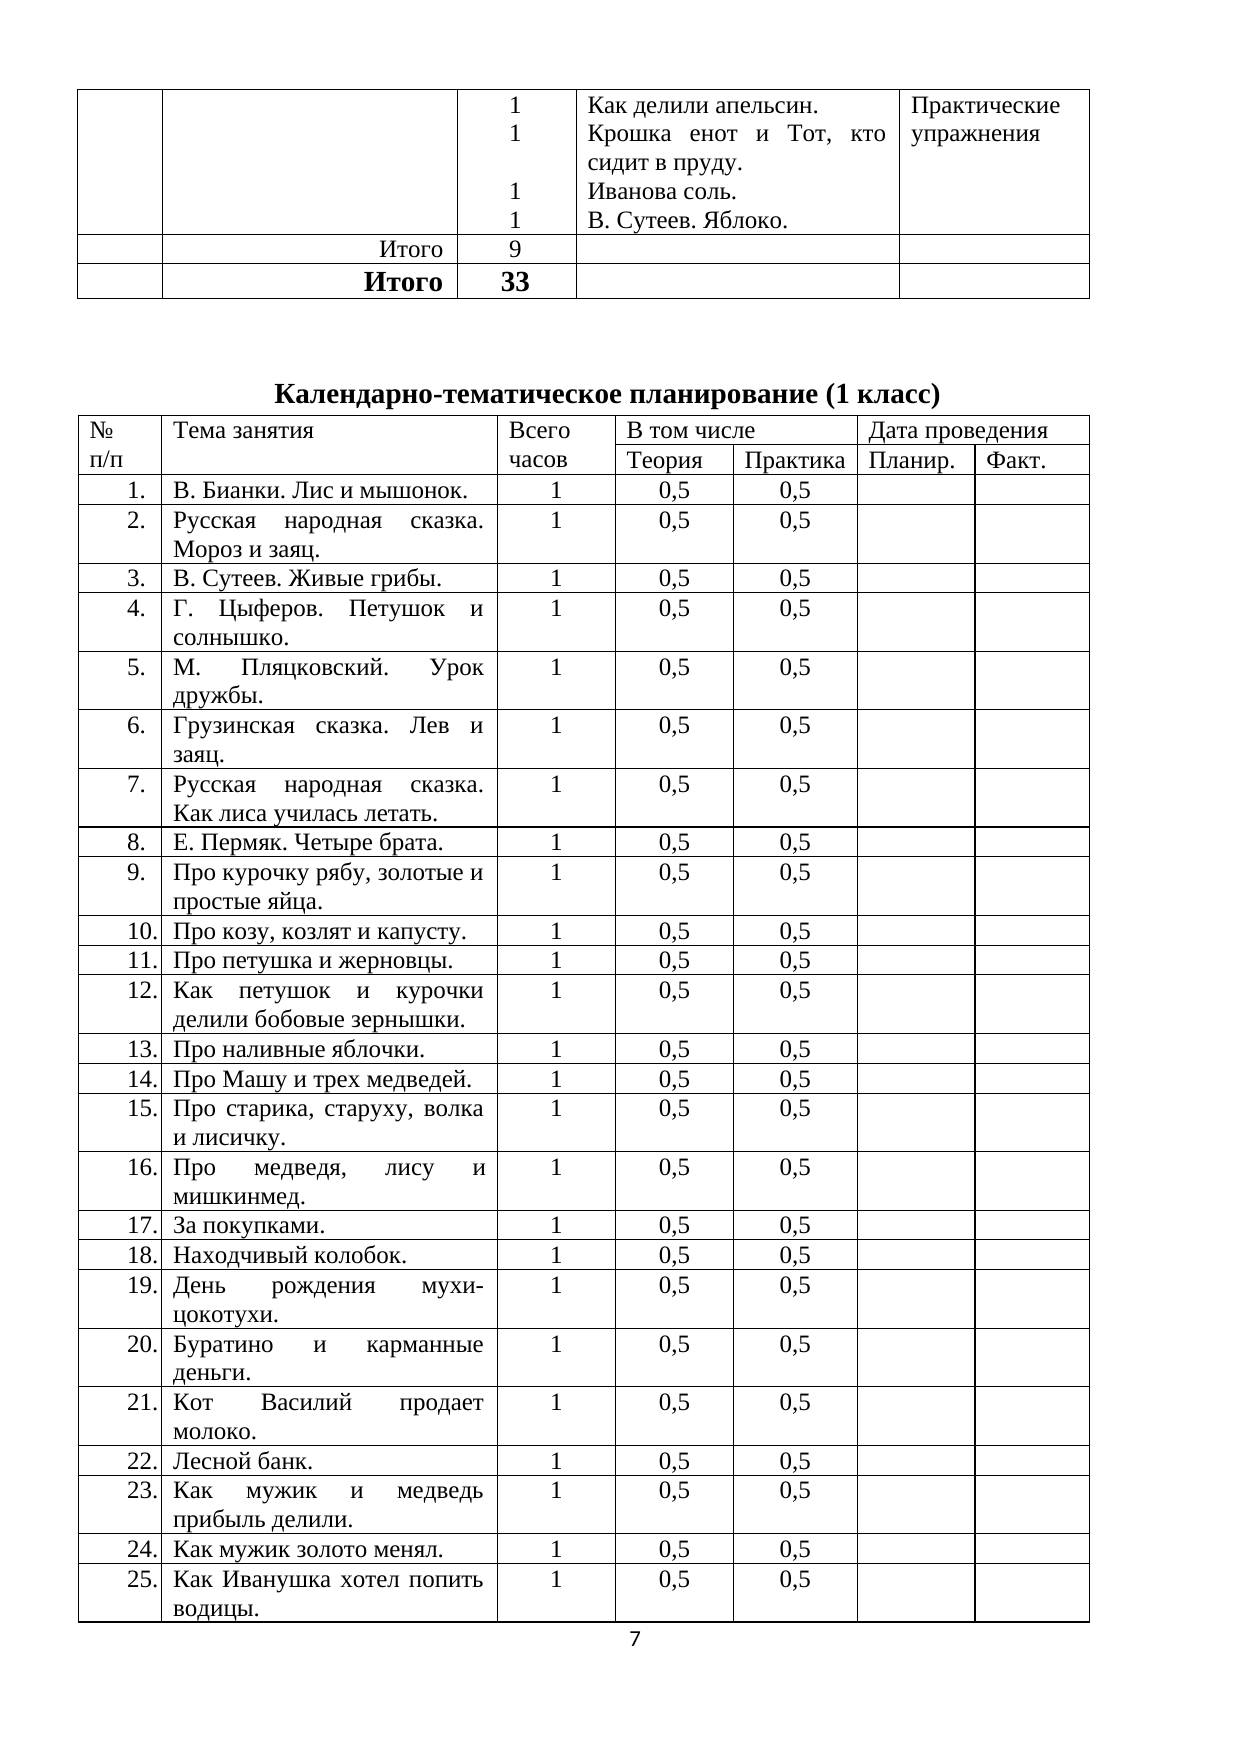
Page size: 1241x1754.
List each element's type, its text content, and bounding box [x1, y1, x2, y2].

table_cell 0,5 [734, 1152, 857, 1209]
table_cell 1 [498, 1534, 615, 1563]
table_cell 0,5 [616, 769, 733, 826]
table_cell [79, 1211, 161, 1239]
table_cell 1 [498, 1270, 615, 1328]
table_cell [79, 564, 161, 592]
table_cell 0,5 [616, 916, 733, 944]
table_cell [858, 1329, 974, 1386]
table_cell 0,5 [734, 1240, 857, 1269]
table_cell [858, 769, 974, 826]
table_cell 0,5 [616, 710, 733, 768]
table_cell [976, 975, 1089, 1033]
table_cell Как петушок и курочки делили бобовые зернышки. [162, 975, 497, 1033]
table_cell 1 [498, 857, 615, 915]
table_header В том числе [616, 416, 857, 444]
table_cell [858, 1034, 974, 1063]
table_cell [79, 710, 161, 768]
table_header Дата проведения [858, 416, 1089, 444]
table_cell 0,5 [734, 1329, 857, 1386]
table_cell 1 [498, 769, 615, 826]
table_cell [976, 857, 1089, 915]
table_cell 0,5 [734, 475, 857, 504]
table_cell 0,5 [616, 1064, 733, 1092]
table_cell [976, 1240, 1089, 1269]
table_cell [976, 1329, 1089, 1386]
table_cell [79, 1476, 161, 1533]
table_cell [577, 264, 899, 298]
table_cell 1 [498, 1211, 615, 1239]
table_cell 0,5 [734, 710, 857, 768]
table_cell 0,5 [734, 1064, 857, 1092]
table_cell Кот Василий продает молоко. [162, 1387, 497, 1445]
table_cell [976, 769, 1089, 826]
table_cell 1 [498, 475, 615, 504]
table_cell 0,5 [616, 1534, 733, 1563]
table_cell 0,5 [616, 505, 733, 562]
table_cell 0,5 [616, 1387, 733, 1445]
table_cell 0,5 [616, 652, 733, 709]
table_cell [976, 828, 1089, 856]
table_cell Русская народная сказка. Мороз и заяц. [162, 505, 497, 562]
table_cell 1 [498, 1240, 615, 1269]
table_cell [858, 593, 974, 651]
table_cell 0,5 [734, 1446, 857, 1474]
table_cell 0,5 [734, 975, 857, 1033]
table_cell [976, 475, 1089, 504]
table_cell 1 [498, 652, 615, 709]
table_cell [858, 916, 974, 944]
table_cell [976, 1034, 1089, 1063]
table_cell 1 [498, 564, 615, 592]
table_cell 0,5 [734, 1534, 857, 1563]
table_cell 0,5 [616, 1152, 733, 1209]
table_cell [858, 1152, 974, 1209]
table_cell [976, 1064, 1089, 1092]
table_cell 0,5 [616, 1094, 733, 1151]
table_cell [858, 652, 974, 709]
table_cell 0,5 [734, 1476, 857, 1533]
table_cell [976, 564, 1089, 592]
table_cell [976, 916, 1089, 944]
table_cell Итого [163, 264, 457, 298]
table_cell [976, 1476, 1089, 1533]
table_cell [858, 1240, 974, 1269]
table_cell [79, 1446, 161, 1474]
table_cell 0,5 [616, 1034, 733, 1063]
table_cell [858, 564, 974, 592]
table_cell 0,5 [734, 1270, 857, 1328]
table_cell [976, 1564, 1089, 1621]
table_cell Практика [734, 445, 857, 474]
table_cell [79, 946, 161, 974]
table_cell 0,5 [616, 1446, 733, 1474]
table_cell 0,5 [616, 975, 733, 1033]
table_cell Как мужик и медведь прибыль делили. [162, 1476, 497, 1533]
table_cell [858, 946, 974, 974]
table_cell [976, 1534, 1089, 1563]
table_cell 0,5 [616, 1329, 733, 1386]
table_cell [79, 828, 161, 856]
table_cell [858, 1094, 974, 1151]
table_cell 1 [498, 505, 615, 562]
table_cell Про старика, старуху, волка и лисичку. [162, 1094, 497, 1151]
table_cell 0,5 [734, 1387, 857, 1445]
table_cell Г. Цыферов. Петушок и солнышко. [162, 593, 497, 651]
table_cell [976, 1446, 1089, 1474]
table_cell [858, 1387, 974, 1445]
table_cell 0,5 [734, 828, 857, 856]
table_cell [163, 90, 457, 233]
table_cell 0,5 [734, 564, 857, 592]
table_cell М. Пляцковский. Урок дружбы. [162, 652, 497, 709]
table_cell [976, 1211, 1089, 1239]
table_header № п/п [79, 416, 161, 474]
table_cell [79, 475, 161, 504]
table_cell 0,5 [616, 1240, 733, 1269]
table_cell [976, 1152, 1089, 1209]
table_cell [976, 1094, 1089, 1151]
table_cell 0,5 [616, 1476, 733, 1533]
table_cell [79, 1387, 161, 1445]
table_cell [900, 235, 911, 263]
table_cell [858, 1270, 974, 1328]
table_cell [79, 857, 161, 915]
table_cell 1 1 1 1 1 1 1 1 1 [458, 90, 576, 233]
table_cell [79, 1270, 161, 1328]
table_cell Находчивый колобок. [162, 1240, 497, 1269]
table_cell 1 [498, 1387, 615, 1445]
table_cell 1 [498, 1034, 615, 1063]
table_cell [858, 1446, 974, 1474]
table_cell [577, 235, 899, 263]
table_cell Лесной банк. [162, 1446, 497, 1474]
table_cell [577, 90, 899, 233]
table_cell Про Машу и трех медведей. [162, 1064, 497, 1092]
table_cell [79, 1152, 161, 1209]
table_cell [79, 1034, 161, 1063]
table_cell [79, 1329, 161, 1386]
table_cell [79, 652, 161, 709]
table_cell Е. Пермяк. Четыре брата. [162, 828, 497, 856]
table_cell 1 [498, 1152, 615, 1209]
table_cell В. Бианки. Лис и мышонок. [162, 475, 497, 504]
table_cell День рождения мухи-цокотухи. [162, 1270, 497, 1328]
table_cell 0,5 [734, 946, 857, 974]
table_cell Про козу, козлят и капусту. [162, 916, 497, 944]
table_cell Библиотечные уроки; Деловые беседы; Участие в научно-исследовательских дискуссиях; Практические упражнения [900, 90, 1089, 233]
table_cell [858, 505, 974, 562]
table_cell [1078, 235, 1089, 263]
table_cell 1 [498, 1329, 615, 1386]
table_cell 1 [498, 1476, 615, 1533]
table_cell [79, 916, 161, 944]
table_cell Про медведя, лису и мишкинмед. [162, 1152, 497, 1209]
table_cell 0,5 [616, 1270, 733, 1328]
table_cell [976, 946, 1089, 974]
table_cell [79, 505, 161, 562]
table_cell Итого [163, 235, 457, 263]
table_cell 4. [78, 90, 162, 233]
table_cell Как мужик золото менял. [162, 1534, 497, 1563]
table_cell Про курочку рябу, золотые и простые яйца. [162, 857, 497, 915]
table_cell [858, 1211, 974, 1239]
table_cell 1 [498, 828, 615, 856]
table_cell [79, 593, 161, 651]
table_cell [78, 235, 162, 263]
table_cell 1 [498, 1064, 615, 1092]
table_cell 1 [498, 1564, 615, 1621]
table_cell 0,5 [734, 1094, 857, 1151]
table_cell 0,5 [734, 916, 857, 944]
table_cell Планир. [858, 445, 974, 474]
table_cell [79, 769, 161, 826]
table_cell 0,5 [734, 1564, 857, 1621]
table_cell [79, 975, 161, 1033]
table_cell 1 [498, 593, 615, 651]
table_cell 1 [498, 916, 615, 944]
table_cell 0,5 [616, 1211, 733, 1239]
table_cell [79, 1564, 161, 1621]
table_cell [976, 593, 1089, 651]
table_cell 0,5 [734, 505, 857, 562]
table_cell [858, 1534, 974, 1563]
table_cell [79, 1534, 161, 1563]
table_cell [858, 1564, 974, 1621]
table_cell [858, 975, 974, 1033]
table_cell 0,5 [616, 857, 733, 915]
table_cell [78, 264, 162, 298]
table_cell Про петушка и жерновцы. [162, 946, 497, 974]
table_cell 9 [458, 235, 576, 263]
table_cell [858, 475, 974, 504]
table_cell 1 [498, 1446, 615, 1474]
table_cell [79, 1240, 161, 1269]
table_cell 0,5 [616, 564, 733, 592]
table_cell 0,5 [734, 1034, 857, 1063]
table_cell 0,5 [734, 1211, 857, 1239]
table_cell Теория [616, 445, 733, 474]
table_cell 0,5 [616, 593, 733, 651]
table_cell Про наливные яблочки. [162, 1034, 497, 1063]
table_cell [858, 1476, 974, 1533]
table_cell 1 [498, 975, 615, 1033]
table_cell [976, 710, 1089, 768]
table_cell 0,5 [734, 593, 857, 651]
table_cell 1 [498, 710, 615, 768]
table_cell Русская народная сказка. Как лиса училась летать. [162, 769, 497, 826]
table_cell В. Сутеев. Живые грибы. [162, 564, 497, 592]
table_cell [900, 264, 1089, 298]
table_header Всего часов [498, 416, 615, 474]
table_cell [976, 1387, 1089, 1445]
table_cell [858, 828, 974, 856]
table_cell 0,5 [616, 828, 733, 856]
table_cell 0,5 [734, 857, 857, 915]
text Календарно-тематическое планирование (1 класс) [89, 376, 1126, 409]
table_cell 1 [498, 946, 615, 974]
table_cell Грузинская сказка. Лев и заяц. [162, 710, 497, 768]
table_cell 0,5 [616, 1564, 733, 1621]
table_cell 0,5 [616, 946, 733, 974]
table_cell [858, 1064, 974, 1092]
table_cell 1 [498, 1094, 615, 1151]
table_cell [79, 1094, 161, 1151]
table_cell [976, 652, 1089, 709]
table_cell [976, 505, 1089, 562]
table_cell [976, 1270, 1089, 1328]
table_header Тема занятия [162, 416, 497, 474]
table_cell [858, 857, 974, 915]
table_cell Как Иванушка хотел попить водицы. [162, 1564, 497, 1621]
table_cell 0,5 [734, 769, 857, 826]
table_cell 33 [458, 264, 576, 298]
table_cell 0,5 [734, 652, 857, 709]
table_cell 0,5 [616, 475, 733, 504]
table_cell За покупками. [162, 1211, 497, 1239]
table_cell [858, 710, 974, 768]
table_cell Факт. [976, 445, 1089, 474]
table_cell [79, 1064, 161, 1092]
table_cell Буратино и карманные деньги. [162, 1329, 497, 1386]
